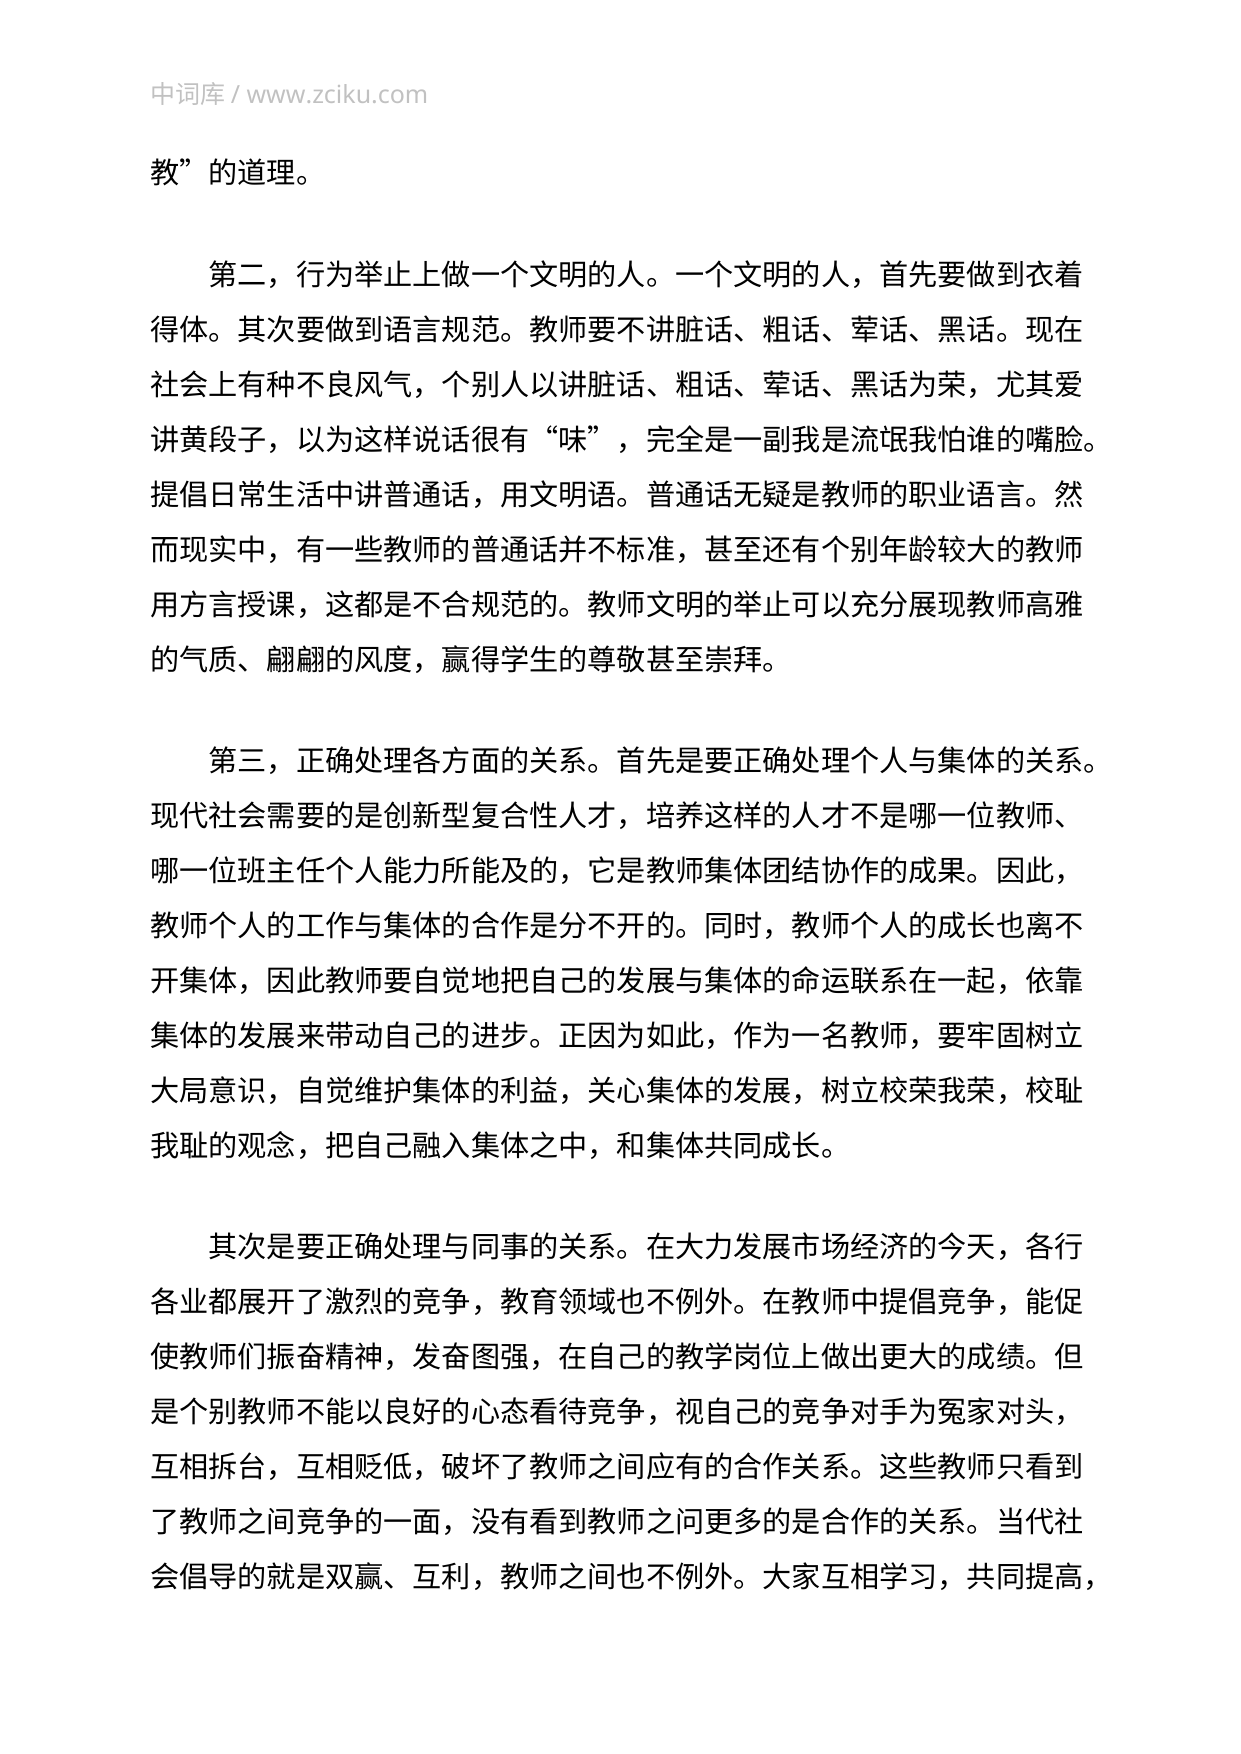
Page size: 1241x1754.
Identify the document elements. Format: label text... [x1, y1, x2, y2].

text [150, 150, 1090, 192]
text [150, 1224, 1090, 1596]
text 第三，正确处理各方面的关系。首先是要正确处理个人与集体的关系。现代社会需要的是创新型复合性人才，培养这样的人才不是哪一位教师、哪一位班主任个人能力所能及的，它是教师集体团结协作的成果。因此，教师个人的工作与集体的合作是分不开的。同时，教师个人的成长也离不开集体，因此教师要自觉地把自己的发展与集体的命运联系在一起，依靠集体的发展来带动自己的进步。正因为如此，作为一名教师，要牢固树立大局意识，自觉维护集体的利益，关心集体的发展，树立校荣我荣，校耻我耻的观念，把自己融入集体之中，和集体共同成长。 [150, 738, 1090, 1164]
text 第二，行为举止上做一个文明的人。一个文明的人，首先要做到衣着得体。其次要做到语言规范。教师要不讲脏话、粗话、荤话、黑话。现在社会上有种不良风气，个别人以讲脏话、粗话、荤话、黑话为荣，尤其爱讲黄段子，以为这样说话很有“味”，完全是一副我是流氓我怕谁的嘴脸。提倡日常生活中讲普通话，用文明语。普通话无疑是教师的职业语言。然而现实中，有一些教师的普通话并不标准，甚至还有个别年龄较大的教师用方言授课，这都是不合规范的。教师文明的举止可以充分展现教师高雅的气质、翩翩的风度，赢得学生的尊敬甚至崇拜。 [150, 252, 1090, 678]
